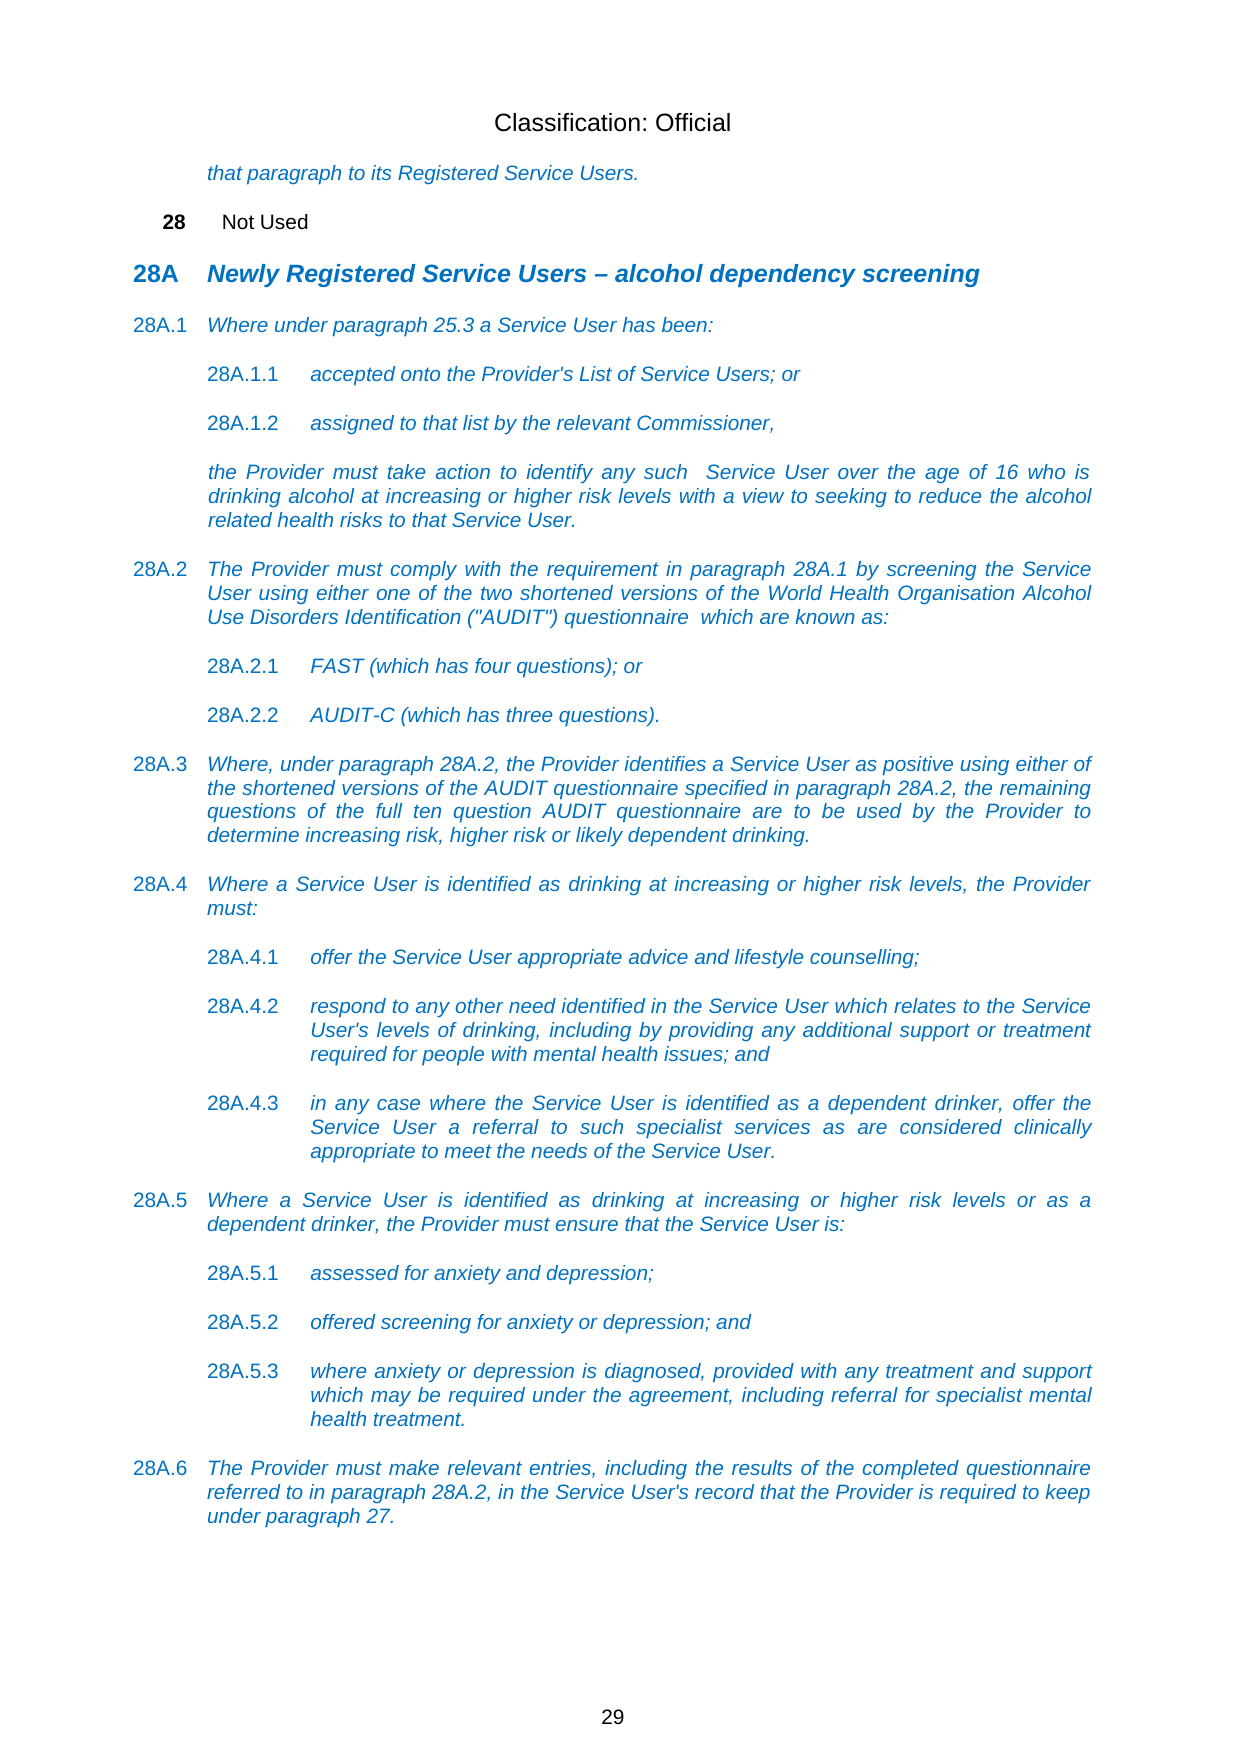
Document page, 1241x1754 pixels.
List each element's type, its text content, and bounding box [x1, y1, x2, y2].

text 28A.4 Where a Service User is identified as drinking at increasing or higher risk levels, the Provider must: [133, 872, 1092, 920]
text 28A.1 Where under paragraph 25.3 a Service User has been: [133, 313, 1092, 337]
text 28A.5 Where a Service User is identified as drinking at increasing or higher risk levels or as a dependent drinker, the Provider must ensure that the Service User is: [133, 1188, 1092, 1236]
text 28A Newly Registered Service Users – alcohol dependency screening [133, 259, 1092, 288]
text 28A.4.2 respond to any other need identified in the Service User which relates to the Service User's levels of drinking, including by providing any additional support or treatment required for people with mental health issues; and [207, 994, 1092, 1066]
text 28A.6 The Provider must make relevant entries, including the results of the completed questionnaire referred to in paragraph 28A.2, in the Service User's record that the Provider is required to keep under paragraph 27. [133, 1456, 1092, 1527]
text 28A.2.2 AUDIT-C (which has three questions). [207, 702, 1092, 726]
text 28A.2.1 FAST (which has four questions); or [207, 653, 1092, 677]
text the Provider must take action to identify any such Service User over the age of 16 who is drinking alcohol at increasing or higher risk levels with a view to seeking to reduce the alcohol related health risks to that Service User. [152, 460, 1092, 532]
text 28A.3 Where, under paragraph 28A.2, the Provider identifies a Service User as positive using either of the shortened versions of the AUDIT questionnaire specified in paragraph 28A.2, the remaining questions of the full ten question AUDIT questionnaire are to be used by the Provider to determine increasing risk, higher risk or likely dependent drinking. [133, 751, 1092, 847]
subtitle Not Used [162, 210, 1092, 234]
text 28A.5.1 assessed for anxiety and depression; [207, 1261, 1092, 1285]
text 28A.1.1 accepted onto the Provider's List of Service Users; or [207, 362, 1092, 386]
text 28A.4.1 offer the Service User appropriate advice and lifestyle counselling; [207, 945, 1092, 969]
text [133, 161, 1092, 185]
text 28A.5.3 where anxiety or depression is diagnosed, provided with any treatment and support which may be required under the agreement, including referral for specialist mental health treatment. [207, 1359, 1092, 1431]
text 28A.4.3 in any case where the Service User is identified as a dependent drinker, offer the Service User a referral to such specialist services as are considered clinically appropriate to meet the needs of the Service User. [207, 1091, 1092, 1163]
text 28A.2 The Provider must comply with the requirement in paragraph 28A.1 by screening the Service User using either one of the two shortened versions of the World Health Organisation Alcohol Use Disorders Identification ("AUDIT") questionnaire which are known as: [133, 557, 1092, 628]
text 28A.5.2 offered screening for anxiety or depression; and [207, 1310, 1092, 1334]
text 28A.1.2 assigned to that list by the relevant Commissioner, [207, 411, 1092, 435]
